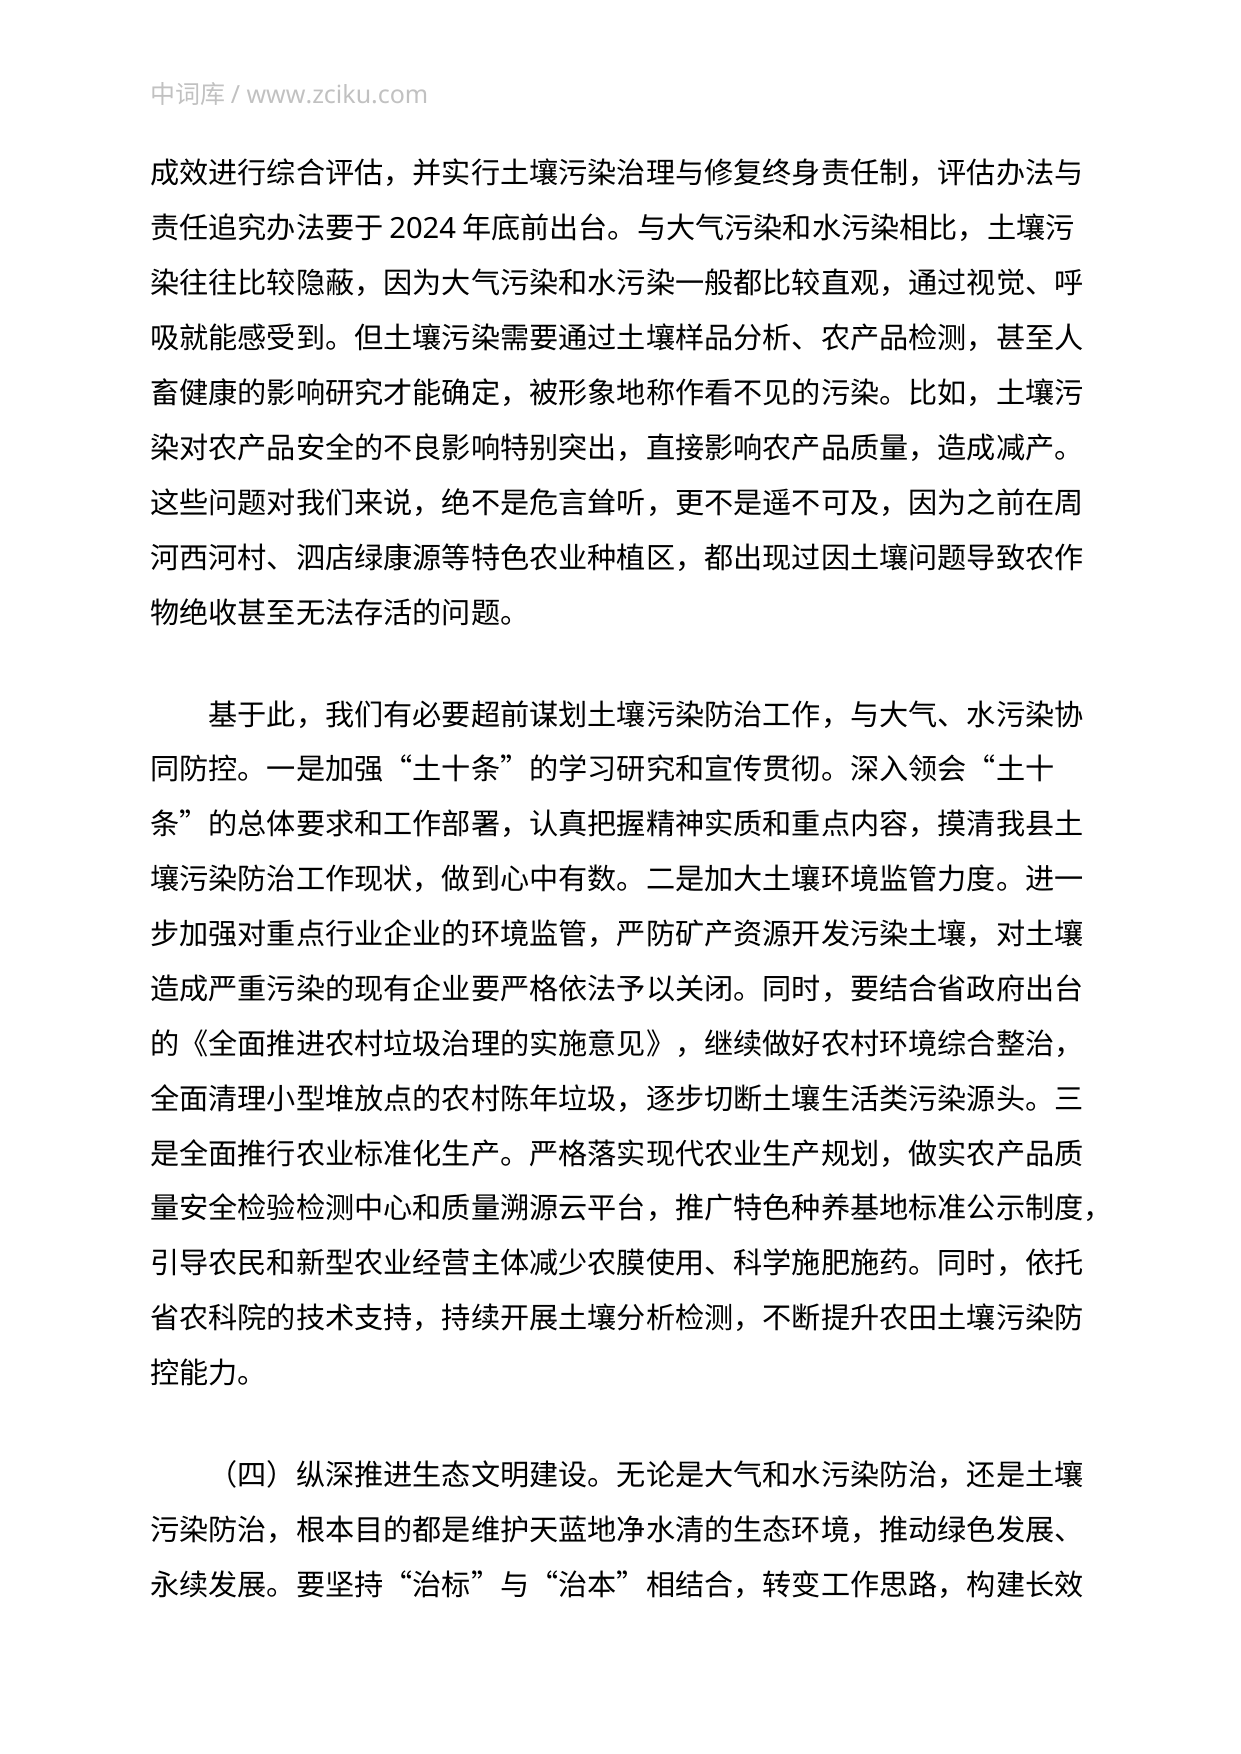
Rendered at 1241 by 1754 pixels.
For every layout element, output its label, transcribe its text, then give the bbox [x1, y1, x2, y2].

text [150, 150, 1090, 632]
text 基于此，我们有必要超前谋划土壤污染防治工作，与大气、水污染协同防控。一是加强“土十条”的学习研究和宣传贯彻。深入领会“土十条”的总体要求和工作部署，认真把握精神实质和重点内容，摸清我县土壤污染防治工作现状，做到心中有数。二是加大土壤环境监管力度。进一步加强对重点行业企业的环境监管，严防矿产资源开发污染土壤，对土壤造成严重污染的现有企业要严格依法予以关闭。同时，要结合省政府出台的《全面推进农村垃圾治理的实施意见》，继续做好农村环境综合整治，全面清理小型堆放点的农村陈年垃圾，逐步切断土壤生活类污染源头。三是全面推行农业标准化生产。严格落实现代农业生产规划，做实农产品质量安全检验检测中心和质量溯源云平台，推广特色种养基地标准公示制度，引导农民和新型农业经营主体减少农膜使用、科学施肥施药。同时，依托省农科院的技术支持，持续开展土壤分析检测，不断提升农田土壤污染防控能力。 [150, 691, 1090, 1392]
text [150, 1452, 1090, 1604]
